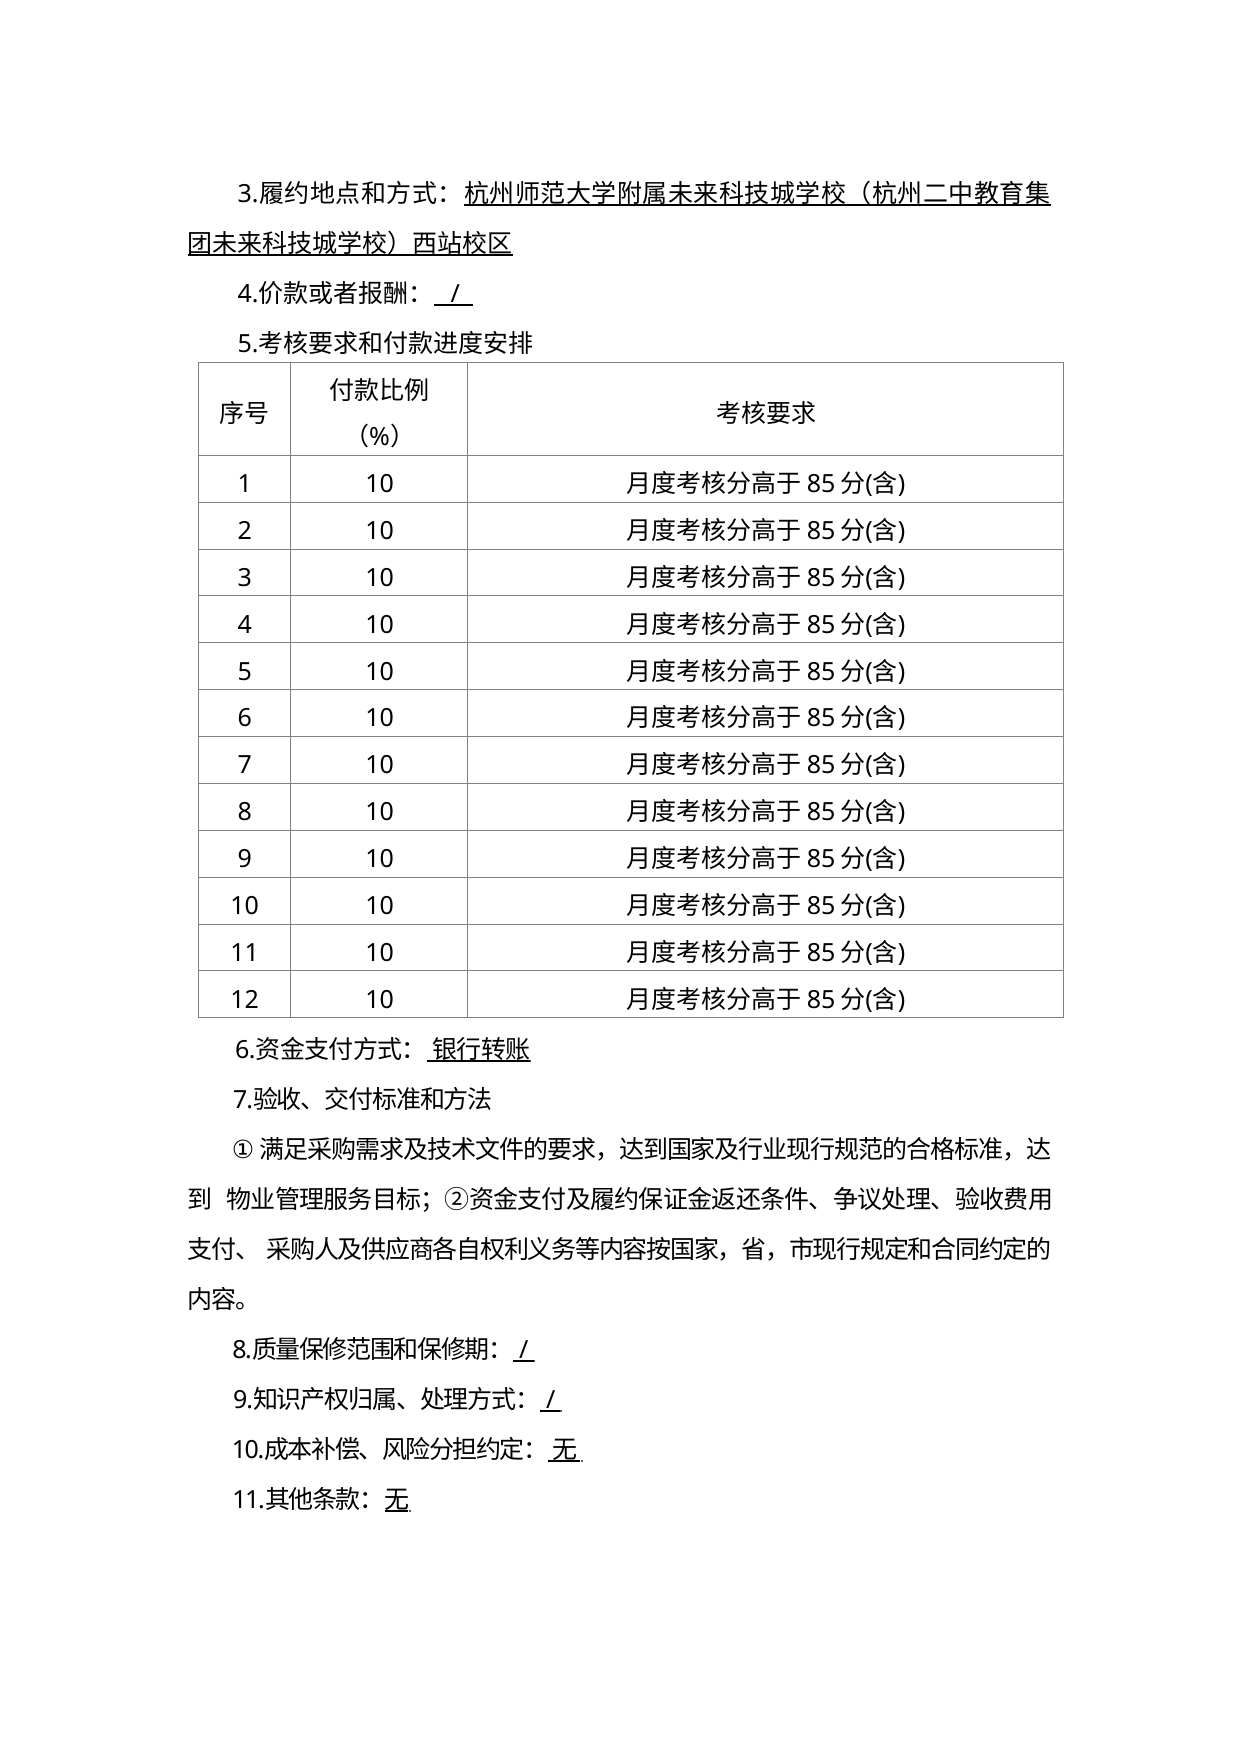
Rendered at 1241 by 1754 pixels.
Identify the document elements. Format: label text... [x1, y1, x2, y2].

table_cell 月度考核分高于85分(含) [468, 456, 1063, 502]
table_cell 月度考核分高于85分(含) [468, 971, 1063, 1017]
table_cell 10 [291, 550, 467, 595]
table_cell 10 [291, 737, 467, 783]
table_cell 月度考核分高于85分(含) [468, 831, 1063, 877]
table_header 序号 [199, 363, 290, 455]
table_cell 1 [199, 456, 290, 502]
table_cell 月度考核分高于85分(含) [468, 596, 1063, 642]
table_cell 3 [199, 550, 290, 595]
table_cell 10 [291, 784, 467, 830]
table_cell 9 [199, 831, 290, 877]
table_header 考核要求 [468, 363, 1063, 455]
table_cell 4 [199, 596, 290, 642]
table_cell 2 [199, 503, 290, 548]
text 9.知识产权归属、处理方式： / [187, 1368, 1053, 1418]
table_cell 8 [199, 784, 290, 830]
table_cell 10 [291, 456, 467, 502]
text 5.考核要求和付款进度安排 [187, 312, 1053, 362]
table_cell 7 [199, 737, 290, 783]
text 7.验收、交付标准和方法 [187, 1068, 1053, 1118]
table_cell 10 [291, 925, 467, 970]
table_cell 10 [291, 971, 467, 1017]
table_cell 月度考核分高于85分(含) [468, 925, 1063, 970]
table_cell 月度考核分高于85分(含) [468, 550, 1063, 595]
table_cell 10 [291, 503, 467, 548]
table_cell 月度考核分高于85分(含) [468, 784, 1063, 830]
table_cell 月度考核分高于85分(含) [468, 690, 1063, 736]
text 8.质量保修范围和保修期： / [187, 1318, 1053, 1368]
text 10.成本补偿、风险分担约定： 无 [187, 1418, 1053, 1468]
table_cell 11 [199, 925, 290, 970]
table_cell 月度考核分高于85分(含) [468, 878, 1063, 923]
table_cell 月度考核分高于85分(含) [468, 643, 1063, 689]
table_cell 12 [199, 971, 290, 1017]
text 6.资金支付方式： 银行转账 [187, 1018, 1053, 1068]
table_cell 10 [291, 878, 467, 923]
table_cell 10 [291, 831, 467, 877]
table_cell 月度考核分高于85分(含) [468, 503, 1063, 548]
text 4.价款或者报酬： / [187, 262, 1053, 312]
text 11.其他条款：无 [187, 1468, 1053, 1518]
table_cell 10 [291, 690, 467, 736]
table_cell 5 [199, 643, 290, 689]
text 3.履约地点和方式：杭州师范大学附属未来科技城学校（杭州二中教育集团未来科技城学校）西站校区 [187, 162, 1053, 262]
text ①满足采购需求及技术文件的要求，达到国家及行业现行规范的合格标准，达到 物业管理服务目标；②资金支付及履约保证金返还条件、争议处理、验收费用支付、 采购人及供应商各自权利义务等内容按国家，省，市现行规定和合同约定的内容。 [187, 1118, 1053, 1318]
table_header 付款比例（%） [291, 363, 467, 455]
table_cell 10 [291, 643, 467, 689]
table_cell 月度考核分高于85分(含) [468, 737, 1063, 783]
table_cell 10 [199, 878, 290, 923]
table_cell 10 [291, 596, 467, 642]
table_cell 6 [199, 690, 290, 736]
